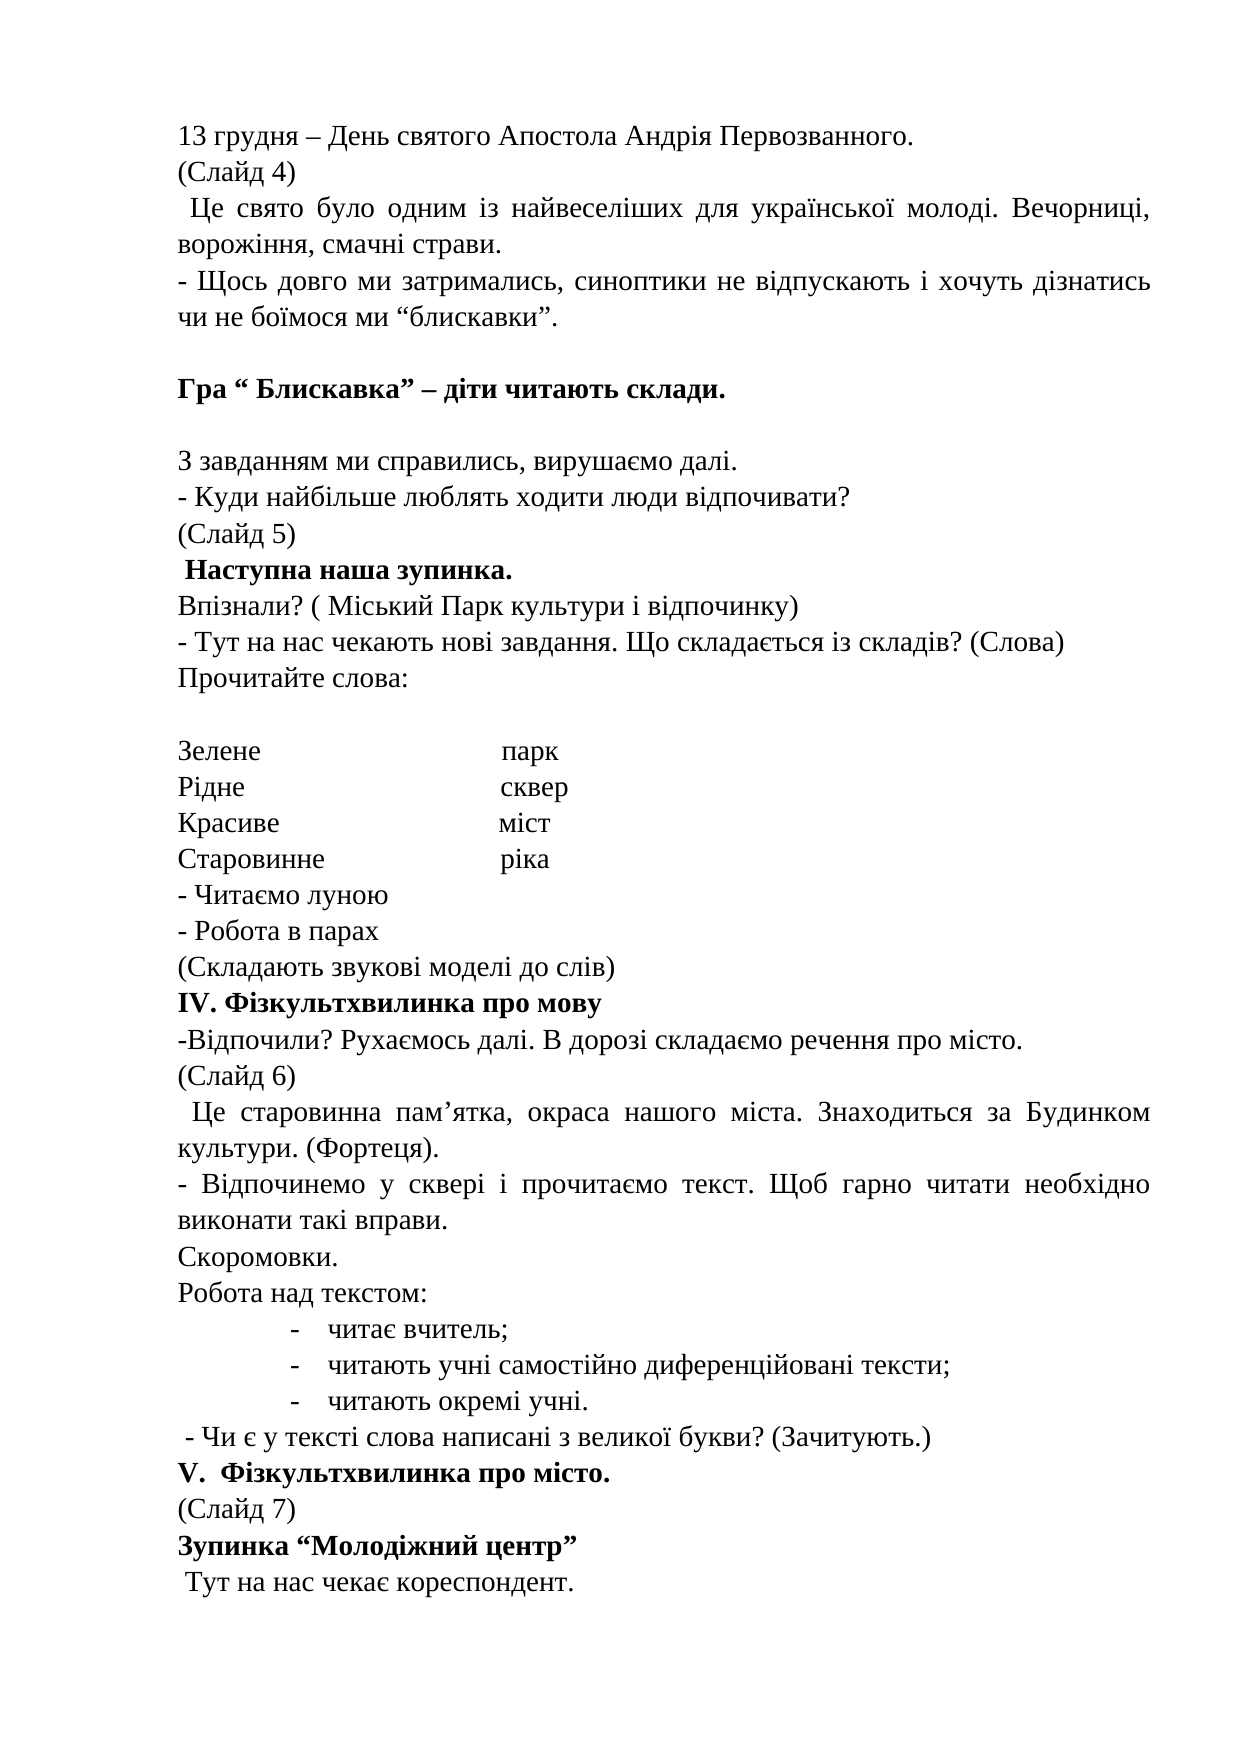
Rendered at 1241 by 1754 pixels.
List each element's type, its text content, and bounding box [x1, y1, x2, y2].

text - Щось довго ми затримались, синоптики не відпускають і хочуть дізнатись чи не боїмося ми “блискавки”. [177, 263, 1152, 332]
list читають учні самостійно диференційовані тексти; [290, 1347, 1152, 1381]
text Старовинне ріка [177, 841, 1152, 874]
text V. Фізкультхвилинка про місто. [177, 1456, 1152, 1489]
text (Слайд 6) [177, 1058, 1152, 1091]
text - Робота в парах [177, 913, 1152, 947]
text Гра “ Блискавка” – діти читають склади. [177, 371, 1152, 405]
text Робота над текстом: [177, 1275, 1152, 1308]
text Зелене парк [177, 733, 1152, 766]
text - Чи є у тексті слова написані з великої букви? (Зачитують.) [177, 1419, 1152, 1453]
text Рідне сквер [177, 769, 1152, 802]
text Це свято було одним із найвеселіших для української молоді. Вечорниці, ворожіння, смачні страви. [177, 190, 1152, 260]
text Це старовинна пам’ятка, окраса нашого міста. Знаходиться за Будинком культури. (Фортеця). [177, 1094, 1152, 1164]
text - Куди найбільше люблять ходити люди відпочивати? [177, 479, 1152, 513]
text (Складають звукові моделі до слів) [177, 949, 1152, 983]
text (Слайд 4) [177, 154, 1152, 188]
text Красиве міст [177, 805, 1152, 838]
list читають окремі учні. [290, 1383, 1152, 1417]
text Скоромовки. [177, 1239, 1152, 1272]
text Наступна наша зупинка. [177, 552, 1152, 585]
text 13 грудня – День святого Апостола Андрія Первозванного. [177, 118, 1152, 152]
text IV. Фізкультхвилинка про мову [177, 986, 1152, 1019]
text Впізнали? ( Міський Парк культури і відпочинку) [177, 588, 1152, 622]
text - Тут на нас чекають нові завдання. Що складається із складів? (Слова) [177, 624, 1152, 658]
text Тут на нас чекає кореспондент. [177, 1564, 1152, 1597]
list читає вчитель; [290, 1311, 1152, 1344]
text Прочитайте слова: [177, 660, 1152, 694]
text - Читаємо луною [177, 877, 1152, 911]
text З завданням ми справились, вирушаємо далі. [177, 443, 1152, 477]
text - Відпочинемо у сквері і прочитаємо текст. Щоб гарно читати необхідно виконати такі вправи. [177, 1166, 1152, 1236]
text (Слайд 7) [177, 1492, 1152, 1525]
text (Слайд 5) [177, 516, 1152, 549]
text Зупинка “Молодіжний центр” [177, 1528, 1152, 1561]
text -Відпочили? Рухаємось далі. В дорозі складаємо речення про місто. [177, 1022, 1152, 1055]
